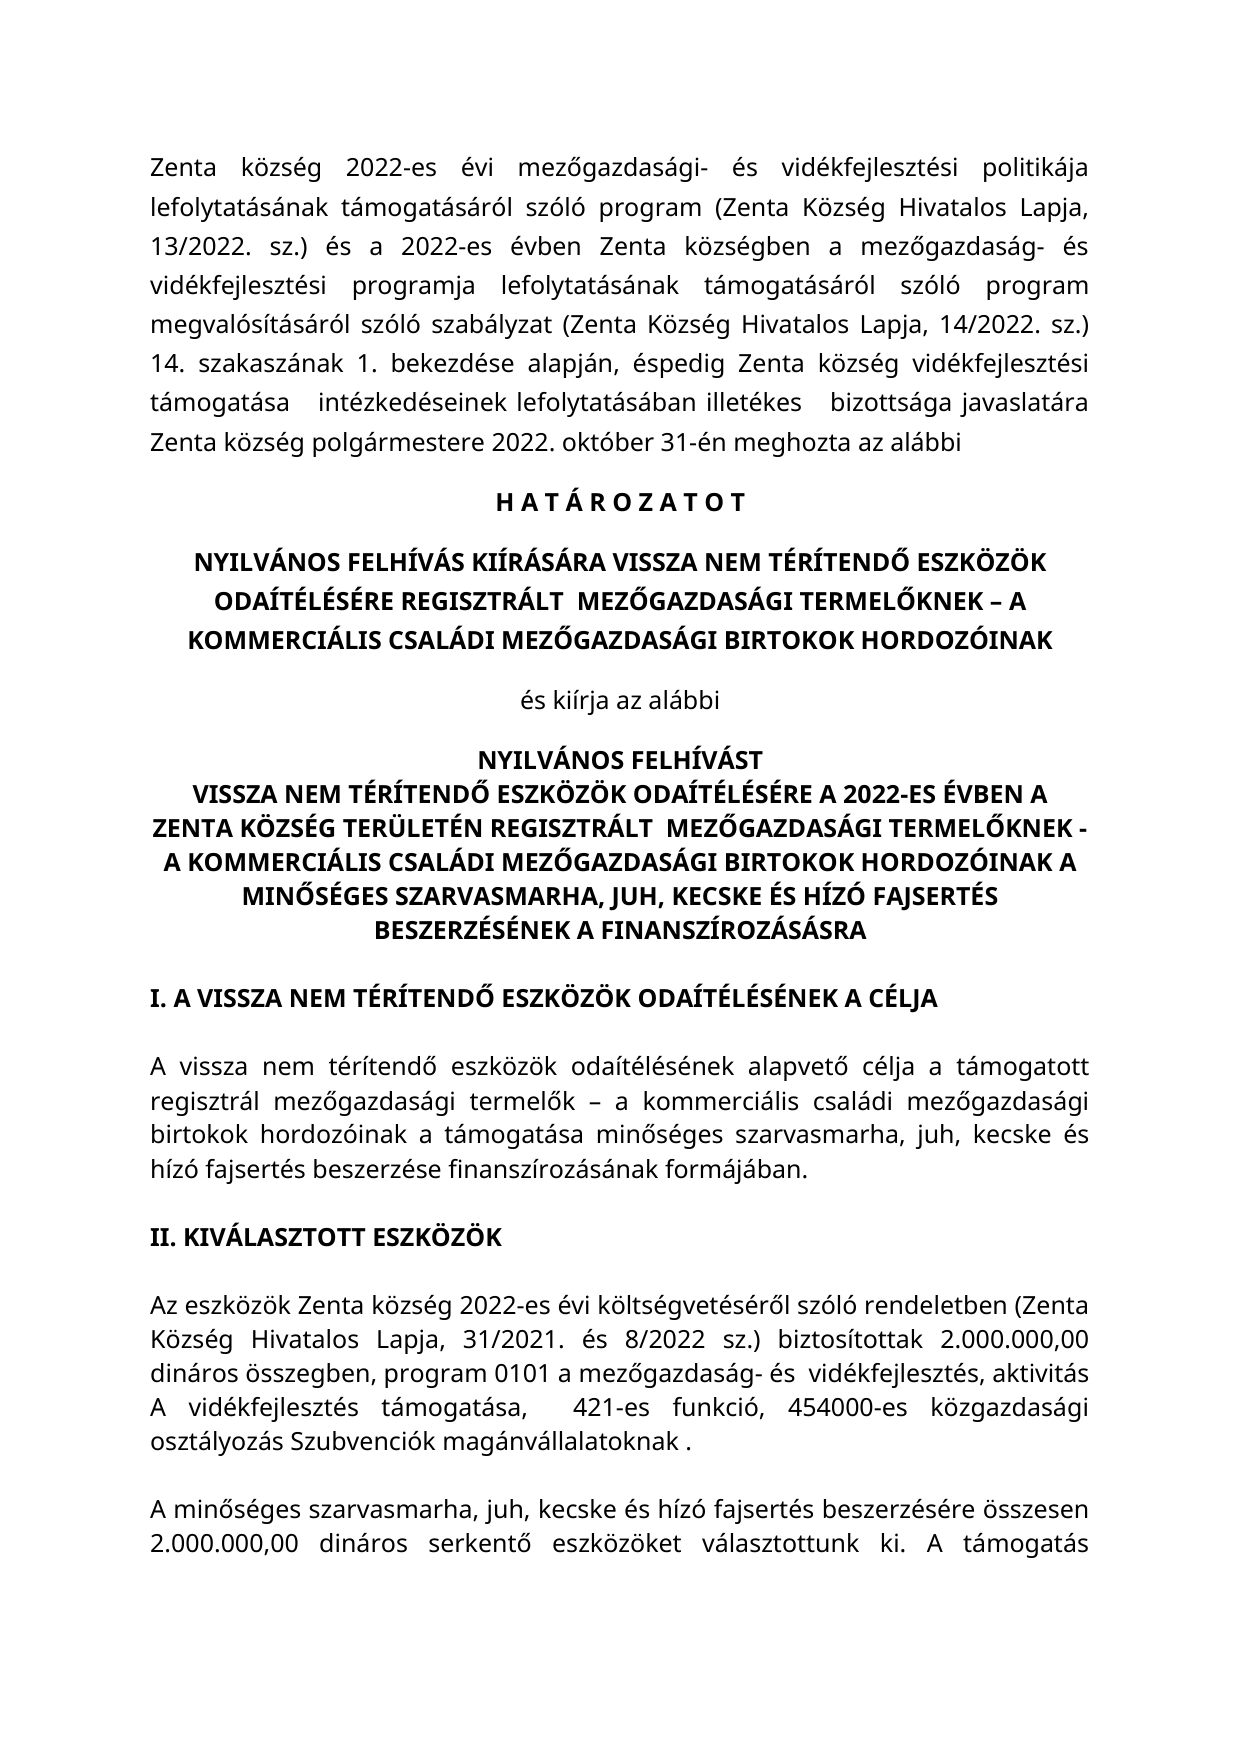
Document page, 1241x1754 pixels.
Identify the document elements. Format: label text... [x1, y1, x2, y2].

text NYILVÁNOS FELHÍVÁS KIÍRÁSÁRA VISSZA NEM TÉRÍTENDŐ ESZKÖZÖK ODAÍTÉLÉSÉRE REGISZTRÁLT MEZŐGAZDASÁGI TERMELŐKNEK – A KOMMERCIÁLIS CSALÁDI MEZŐGAZDASÁGI BIRTOKOK HORDOZÓINAK [150, 544, 1090, 657]
text I. A VISSZA NEM TÉRÍTENDŐ ESZKÖZÖK ODAÍTÉLÉSÉNEK A CÉLJA [150, 981, 1090, 1015]
text A vissza nem térítendő eszközök odaítélésének alapvető célja a támogatott regisztrál mezőgazdasági termelők – a kommerciális családi mezőgazdasági birtokok hordozóinak a támogatása minőséges szarvasmarha, juh, kecske és hízó fajsertés beszerzése finanszírozásának formájában. [150, 1049, 1090, 1185]
text és kiírja az alábbi [150, 682, 1090, 717]
text Zenta község 2022-es évi mezőgazdasági- és vidékfejlesztési politikája lefolytatásának támogatásáról szóló program (Zenta Község Hivatalos Lapja, 13/2022. sz.) és a 2022-es évben Zenta községben a mezőgazdaság- és vidékfejlesztési programja lefolytatásának támogatásáról szóló program megvalósításáról szóló szabályzat (Zenta Község Hivatalos Lapja, 14/2022. sz.) 14. szakaszának 1. bekezdése alapján, éspedig Zenta község vidékfejlesztési támogatása intézkedéseinek lefolytatásában illetékes bizottsága javaslatára Zenta község polgármestere 2022. október 31-én meghozta az alábbi [150, 150, 1090, 458]
text II. KIVÁLASZTOTT ESZKÖZÖK [150, 1219, 1090, 1253]
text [150, 1492, 1090, 1560]
text NYILVÁNOS FELHÍVÁST [150, 742, 1090, 777]
text Az eszközök Zenta község 2022-es évi költségvetéséről szóló rendeletben (Zenta Község Hivatalos Lapja, 31/2021. és 8/2022 sz.) biztosítottak 2.000.000,00 dináros összegben, program 0101 a mezőgazdaság- és vidékfejlesztés, aktivitás A vidékfejlesztés támogatása, 421-es funkció, 454000-es közgazdasági osztályozás Szubvenciók magánvállalatoknak . [150, 1287, 1090, 1458]
text VISSZA NEM TÉRÍTENDŐ ESZKÖZÖK ODAÍTÉLÉSÉRE A 2022-ES ÉVBEN A ZENTA KÖZSÉG TERÜLETÉN REGISZTRÁLT MEZŐGAZDASÁGI TERMELŐKNEK - A KOMMERCIÁLIS CSALÁDI MEZŐGAZDASÁGI BIRTOKOK HORDOZÓINAK A MINŐSÉGES SZARVASMARHA, JUH, KECSKE ÉS HÍZÓ FAJSERTÉS BESZERZÉSÉNEK A FINANSZÍROZÁSÁSRA [150, 777, 1090, 947]
text H A T Á R O Z A T O T [150, 484, 1090, 518]
